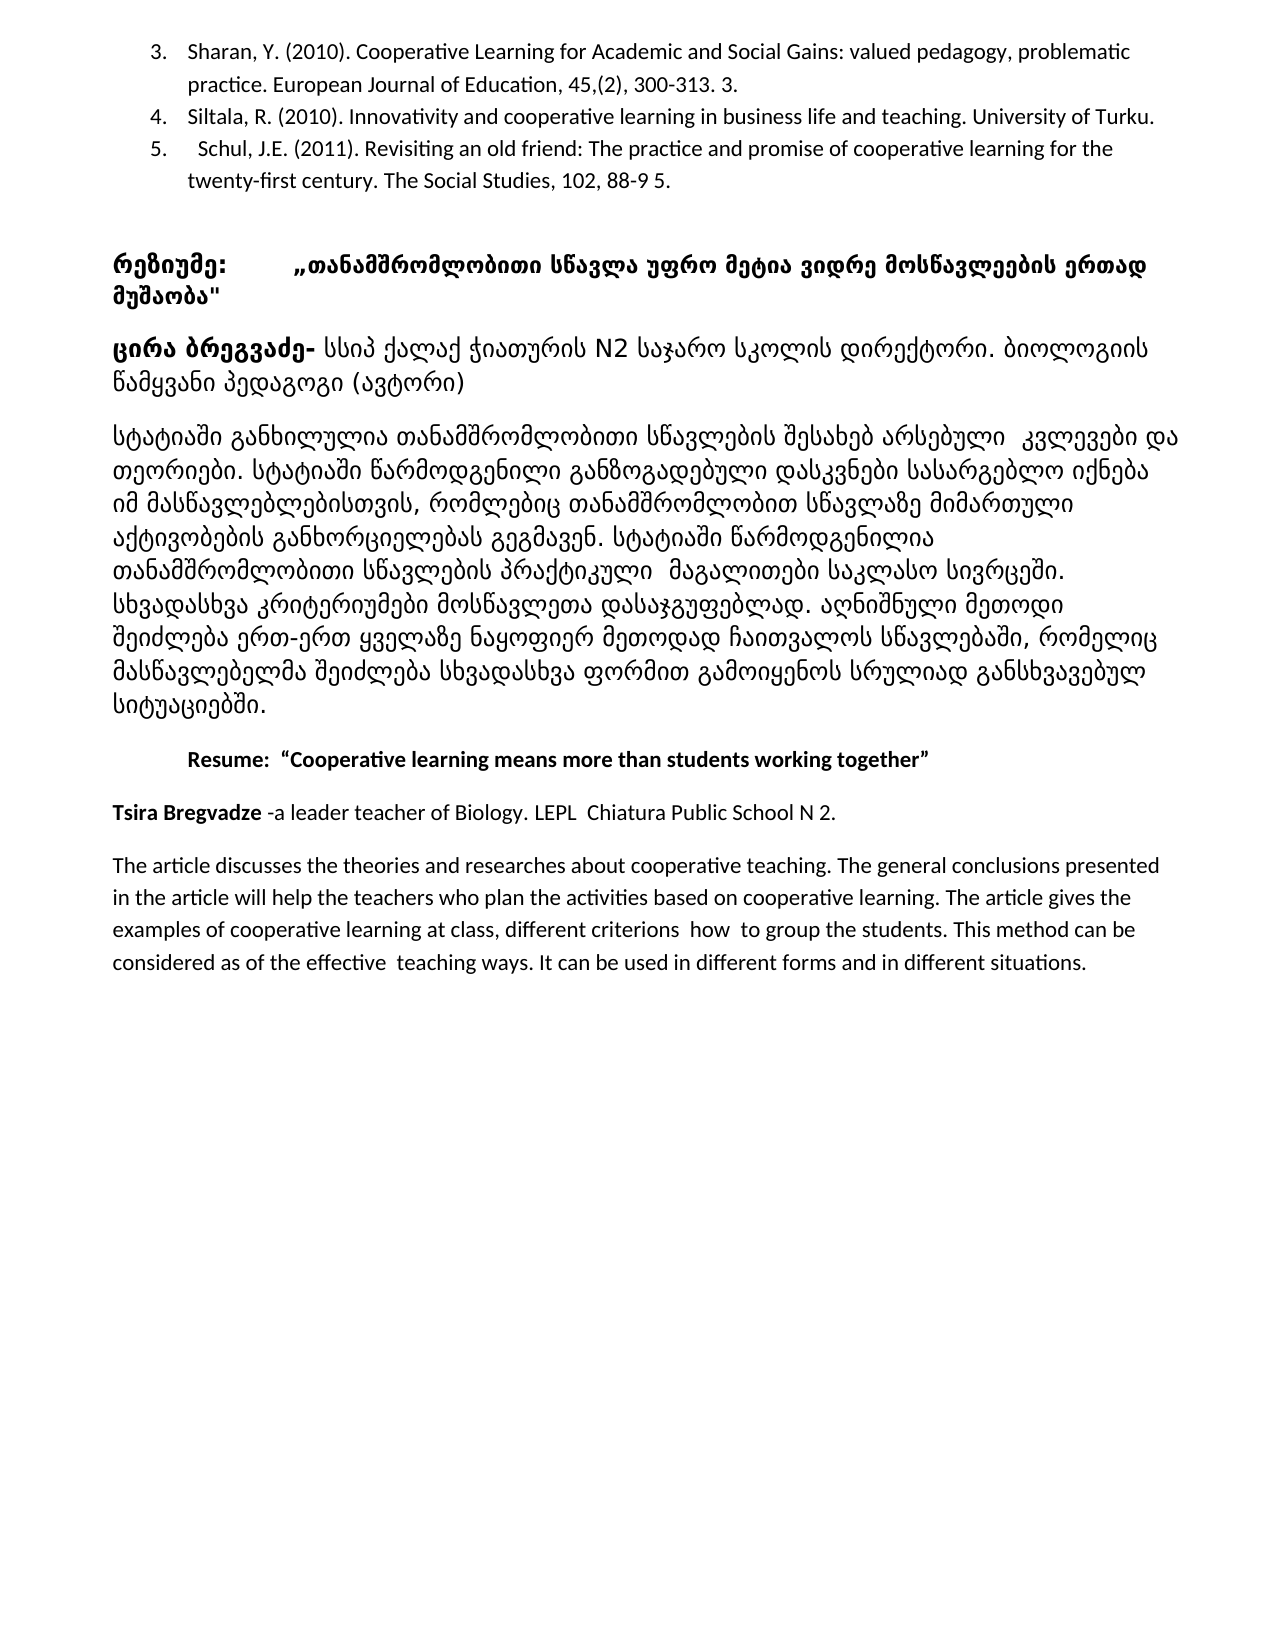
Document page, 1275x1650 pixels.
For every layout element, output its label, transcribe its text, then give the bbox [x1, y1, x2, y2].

list Siltala, R. (2010). Innovativity and cooperative learning in business life and teaching. University of Turku. [150, 102, 1181, 130]
text სტატიაში განხილულია თანამშრომლობითი სწავლების შესახებ არსებული კვლევები და თეორიები. სტატიაში წარმოდგენილი განზოგადებული დასკვნები სასარგებლო იქნება იმ მასწავლებლებისთვის, რომლებიც თანამშრომლობით სწავლაზე მიმართული აქტივობების განხორციელებას გეგმავენ. სტატიაში წარმოდგენილია თანამშრომლობითი სწავლების პრაქტიკული მაგალითები საკლასო სივრცეში. სხვადასხვა კრიტერიუმები მოსწავლეთა დასაჯგუფებლად. აღნიშნული მეთოდი შეიძლება ერთ-ერთ ყველაზე ნაყოფიერ მეთოდად ჩაითვალოს სწავლებაში, რომელიც მასწავლებელმა შეიძლება სხვადასხვა ფორმით გამოიყენოს სრულიად განსხვავებულ სიტუაციებში. [112, 422, 1181, 720]
text რეზიუმე: „თანამშრომლობითი სწავლა უფრო მეტია ვიდრე მოსწავლეების ერთად მუშაობა" [112, 250, 1181, 310]
list Sharan, Y. (2010). Cooperative Learning for Academic and Social Gains: valued pedagogy, problematic practice. European Journal of Education, 45,(2), 300-313. 3. [150, 37, 1181, 98]
text Tsira Bregvadze -a leader teacher of Biology. LEPL Chiatura Public School N 2. [112, 798, 1181, 826]
text ცირა ბრეგვაძე- სსიპ ქალაქ ჭიათურის N2 საჯარო სკოლის დირექტორი. ბიოლოგიის წამყვანი პედაგოგი (ავტორი) [112, 334, 1181, 397]
text The article discusses the theories and researches about cooperative teaching. The general conclusions presented in the article will help the teachers who plan the activities based on cooperative learning. The article gives the examples of cooperative learning at class, different criterions how to group the students. This method can be considered as of the effective teaching ways. It can be used in different forms and in different situations. [112, 851, 1181, 976]
list Resume: “Cooperative learning means more than students working together” [187, 745, 1181, 773]
list Schul, J.E. (2011). Revisiting an old friend: The practice and promise of cooperative learning for the twenty-first century. The Social Studies, 102, 88-9 5. [150, 134, 1181, 194]
